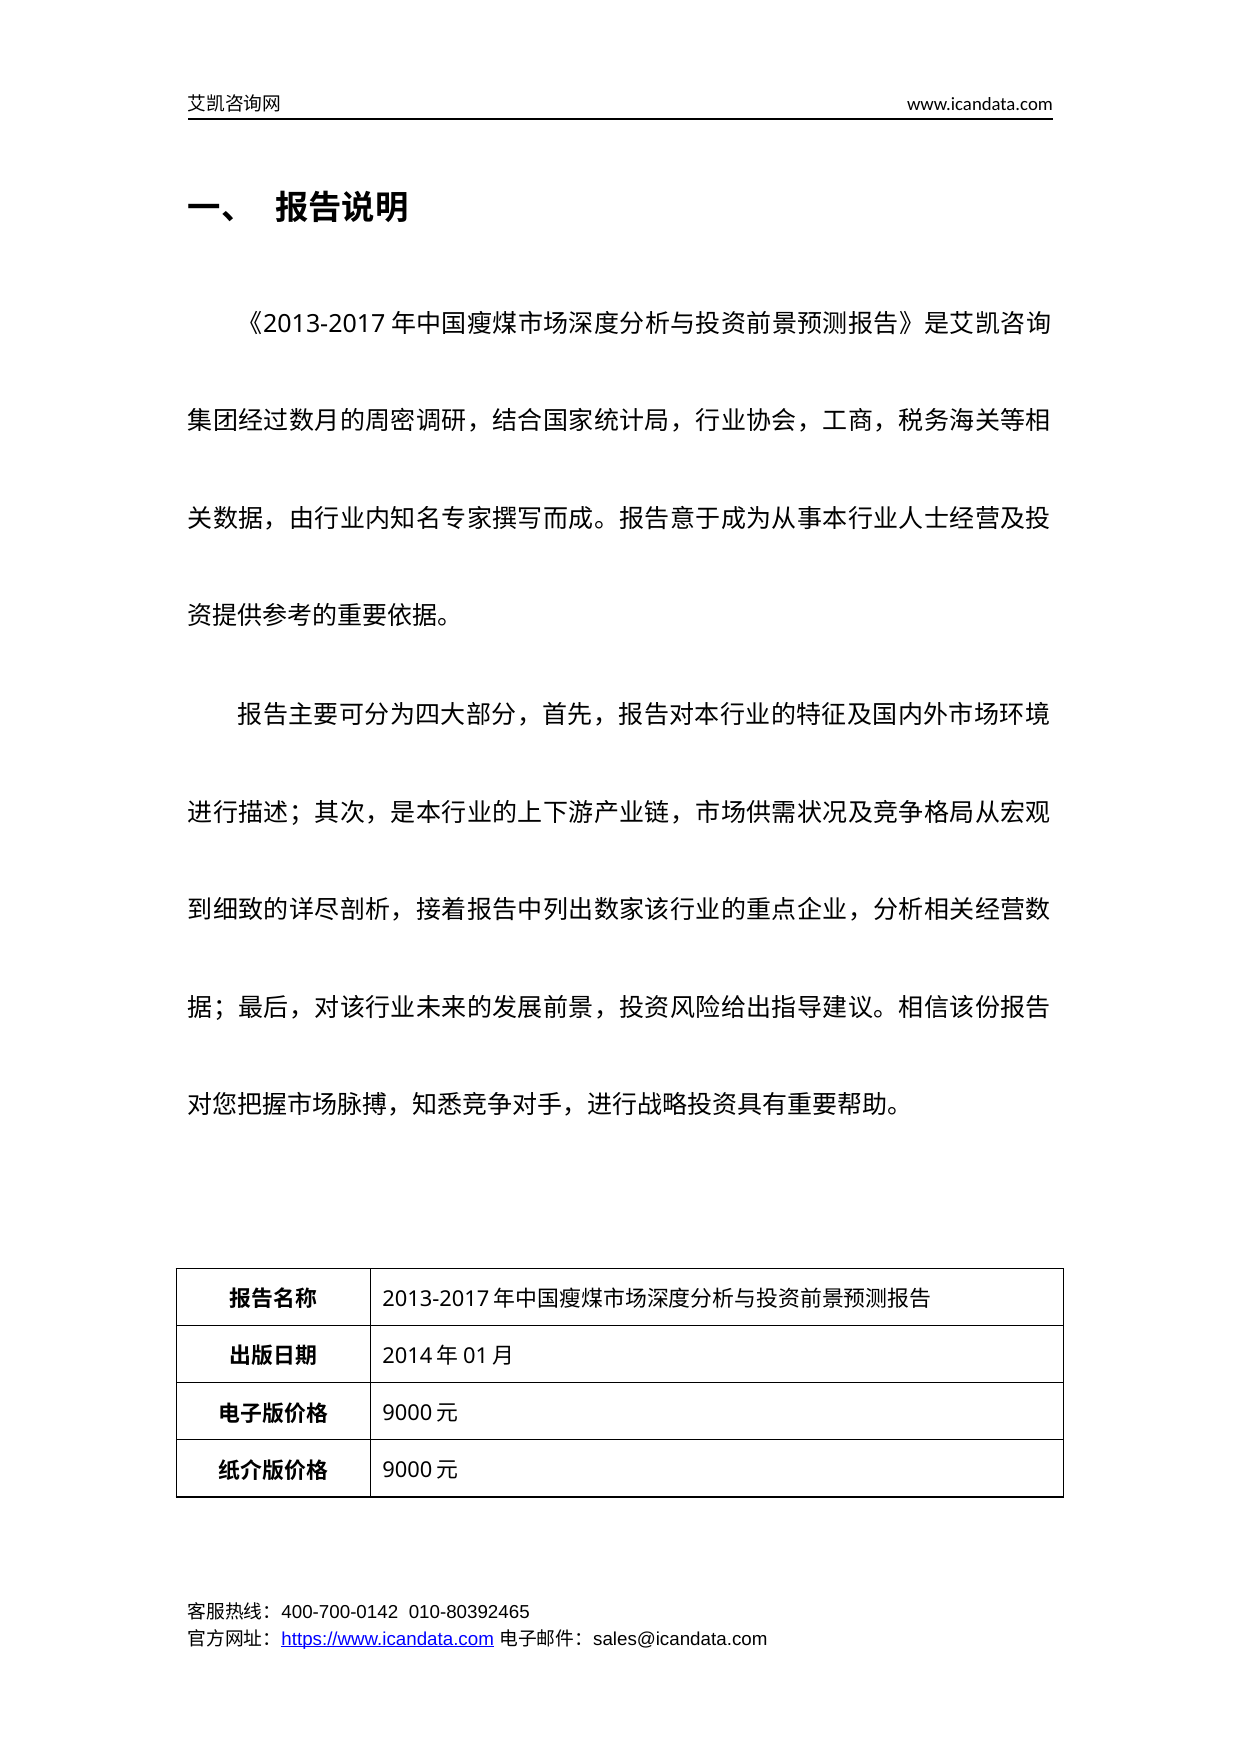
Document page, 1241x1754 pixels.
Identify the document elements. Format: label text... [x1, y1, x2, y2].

table_header 报告名称 [177, 1269, 370, 1325]
table_header 2013-2017年中国瘦煤市场深度分析与投资前景预测报告 [371, 1269, 1063, 1325]
table_cell 9000元 [371, 1383, 1063, 1439]
table_cell 出版日期 [177, 1326, 370, 1382]
table_cell 9000元 [371, 1440, 1063, 1496]
table_cell 2014年01月 [371, 1326, 1063, 1382]
table_cell 电子版价格 [177, 1383, 370, 1439]
text 《2013-2017年中国瘦煤市场深度分析与投资前景预测报告》是艾凯咨询集团经过数月的周密调研，结合国家统计局，行业协会，工商，税务海关等相关数据，由行业内知名专家撰写而成。报告意于成为从事本行业人士经营及投资提供参考的重要依据。 [187, 289, 1053, 646]
subtitle 报告说明 [187, 172, 1053, 237]
table_cell 纸介版价格 [177, 1440, 370, 1496]
text 报告主要可分为四大部分，首先，报告对本行业的特征及国内外市场环境进行描述；其次，是本行业的上下游产业链，市场供需状况及竞争格局从宏观到细致的详尽剖析，接着报告中列出数家该行业的重点企业，分析相关经营数据；最后，对该行业未来的发展前景，投资风险给出指导建议。相信该份报告对您把握市场脉搏，知悉竞争对手，进行战略投资具有重要帮助。 [187, 681, 1053, 1136]
